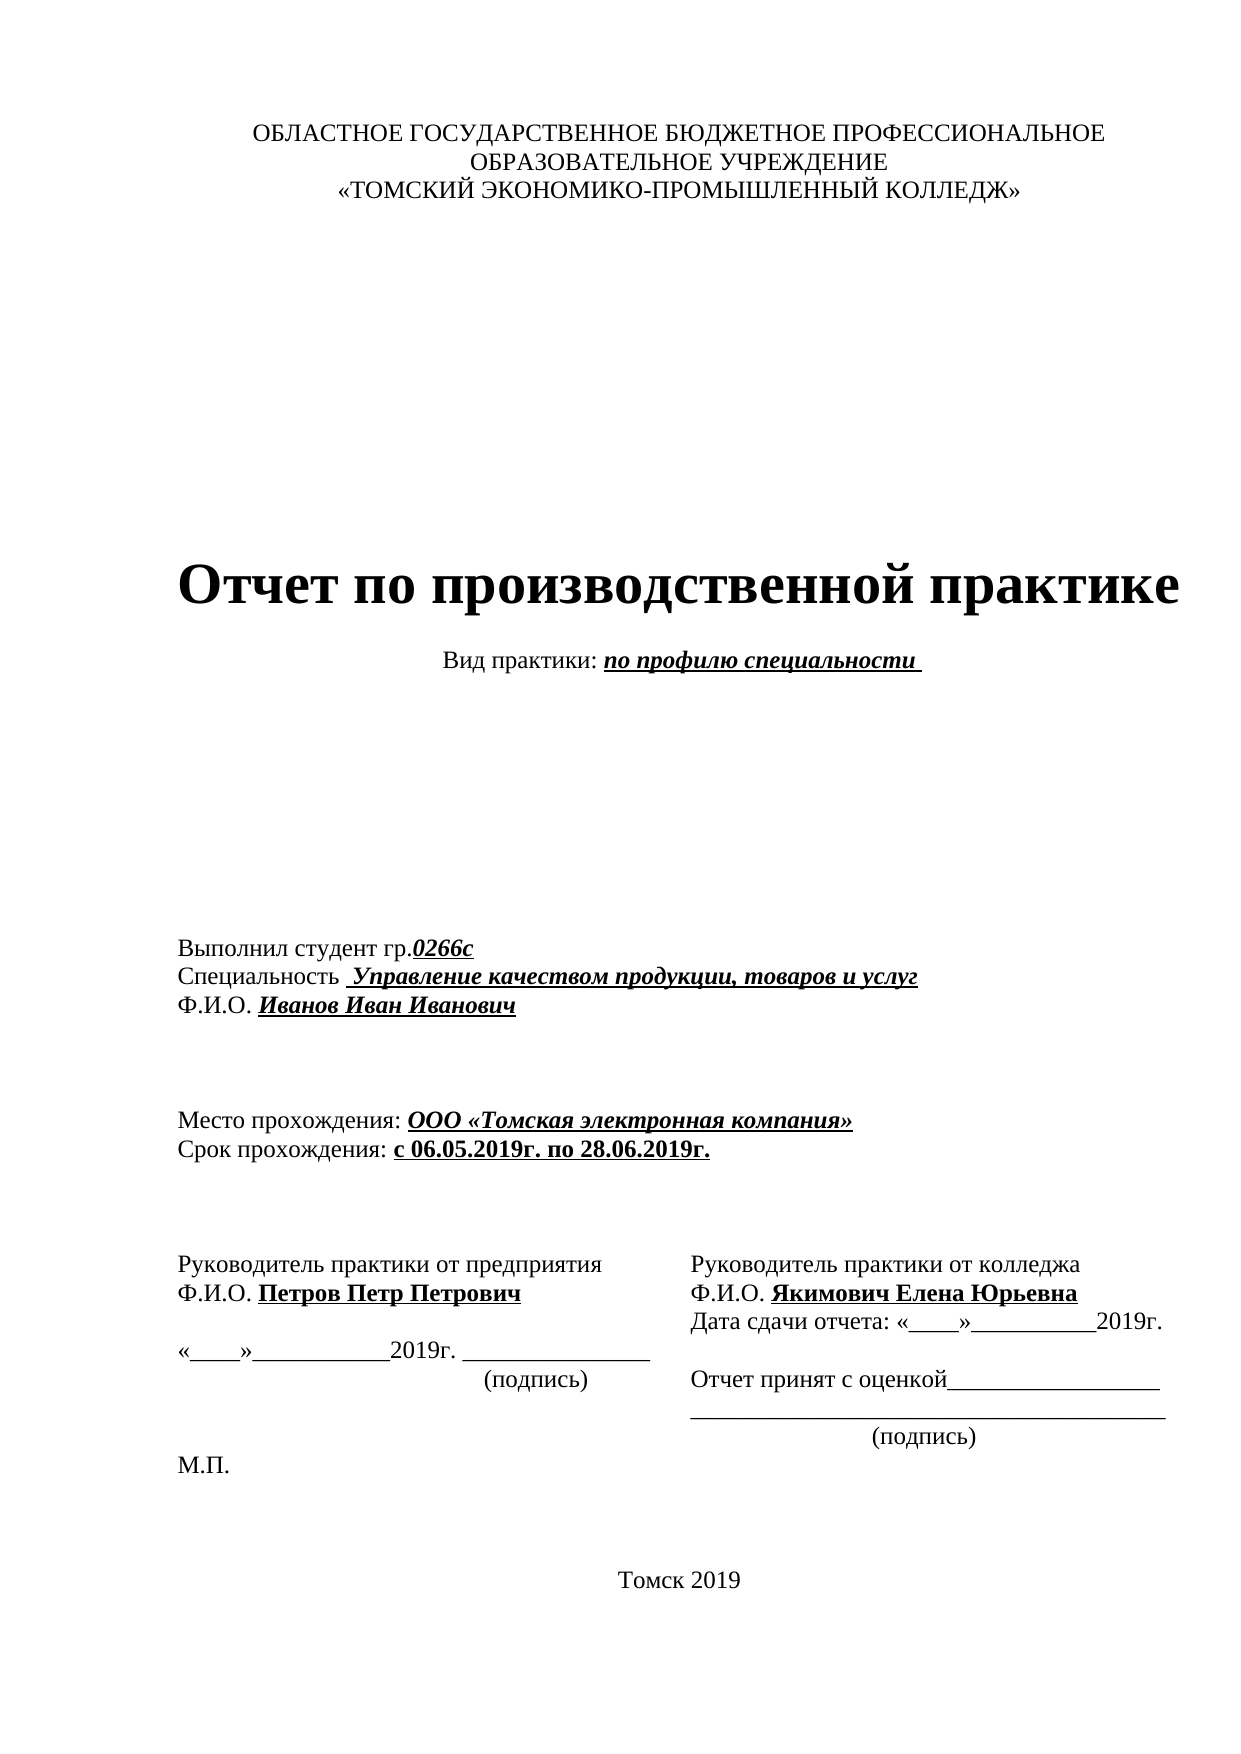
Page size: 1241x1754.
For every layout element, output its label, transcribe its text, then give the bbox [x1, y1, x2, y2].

title «ТОМСКИЙ ЭКОНОМИКО-ПРОМЫШЛЕННЫЙ КОЛЛЕДЖ» [177, 176, 1181, 204]
title Место прохождения: ООО «Томская электронная компания» [177, 1105, 1181, 1134]
title Отчет по производственной практике [177, 549, 1181, 616]
table_header Руководитель практики от предприятия Ф.И.О. Петров Петр Петрович «____»___________2019г. _______________ (подпись) М.П. [166, 1249, 679, 1508]
title Срок прохождения: с 06.05.2019г. по 28.06.2019г. [177, 1134, 1181, 1163]
table_header Руководитель практики от колледжа Ф.И.О. Якимович Елена Юрьевна Дата сдачи отчета: «____»__________2019г. Отчет принят с оценкой_________________ ______________________________________ (подпись) [679, 1249, 1192, 1508]
title ОБЛАСТНОЕ ГОСУДАРСТВЕННОЕ БЮДЖЕТНОЕ ПРОФЕССИОНАЛЬНОЕ ОБРАЗОВАТЕЛЬНОЕ УЧРЕЖДЕНИЕ [177, 118, 1181, 176]
title Выполнил студент гр.0266с [177, 933, 1181, 961]
title Томск 2019 [177, 1565, 1181, 1594]
title Вид практики: по профилю специальности [177, 645, 1181, 674]
title Специальность Управление качеством продукции, товаров и услуг [177, 961, 1181, 990]
title Ф.И.О. Иванов Иван Иванович [177, 990, 1181, 1019]
